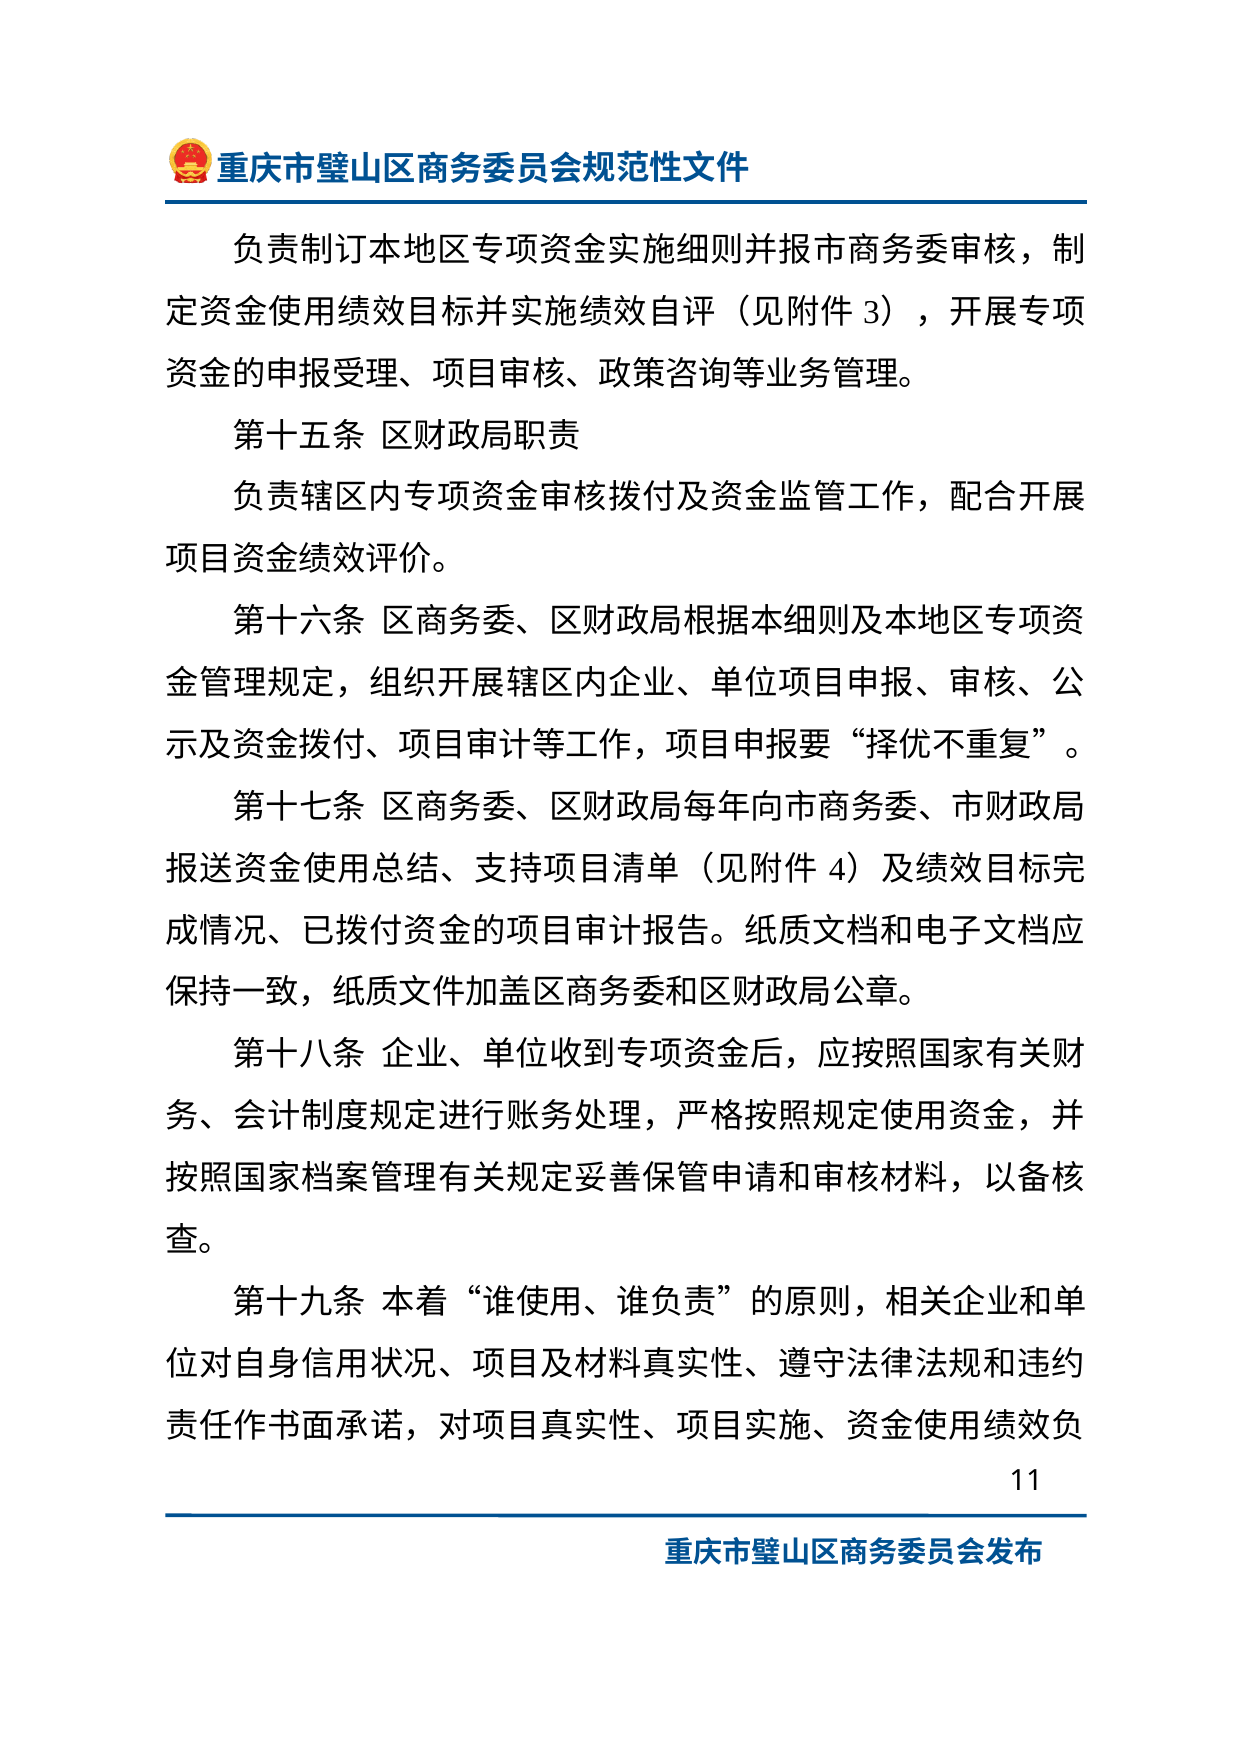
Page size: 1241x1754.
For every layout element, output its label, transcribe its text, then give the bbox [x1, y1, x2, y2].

text 负责制订本地区专项资金实施细则并报市商务委审核，制定资金使用绩效目标并实施绩效自评（见附件3），开展专项资金的申报受理、项目审核、政策咨询等业务管理。 [165, 212, 1087, 397]
text 第十七条 区商务委、区财政局每年向市商务委、市财政局报送资金使用总结、支持项目清单（见附件 4）及绩效目标完成情况、已拨付资金的项目审计报告。纸质文档和电子文档应保持一致，纸质文件加盖区商务委和区财政局公章。 [165, 769, 1087, 1016]
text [165, 1264, 1087, 1449]
text 第十五条 区财政局职责 [165, 397, 1087, 459]
text 第十八条 企业、单位收到专项资金后，应按照国家有关财务、会计制度规定进行账务处理，严格按照规定使用资金，并按照国家档案管理有关规定妥善保管申请和审核材料，以备核查。 [165, 1016, 1087, 1264]
text 负责辖区内专项资金审核拨付及资金监管工作，配合开展项目资金绩效评价。 [165, 459, 1087, 583]
text 第十六条 区商务委、区财政局根据本细则及本地区专项资金管理规定，组织开展辖区内企业、单位项目申报、审核、公示及资金拨付、项目审计等工作，项目申报要“择优不重复”。 [165, 583, 1087, 769]
picture [165, 136, 216, 187]
